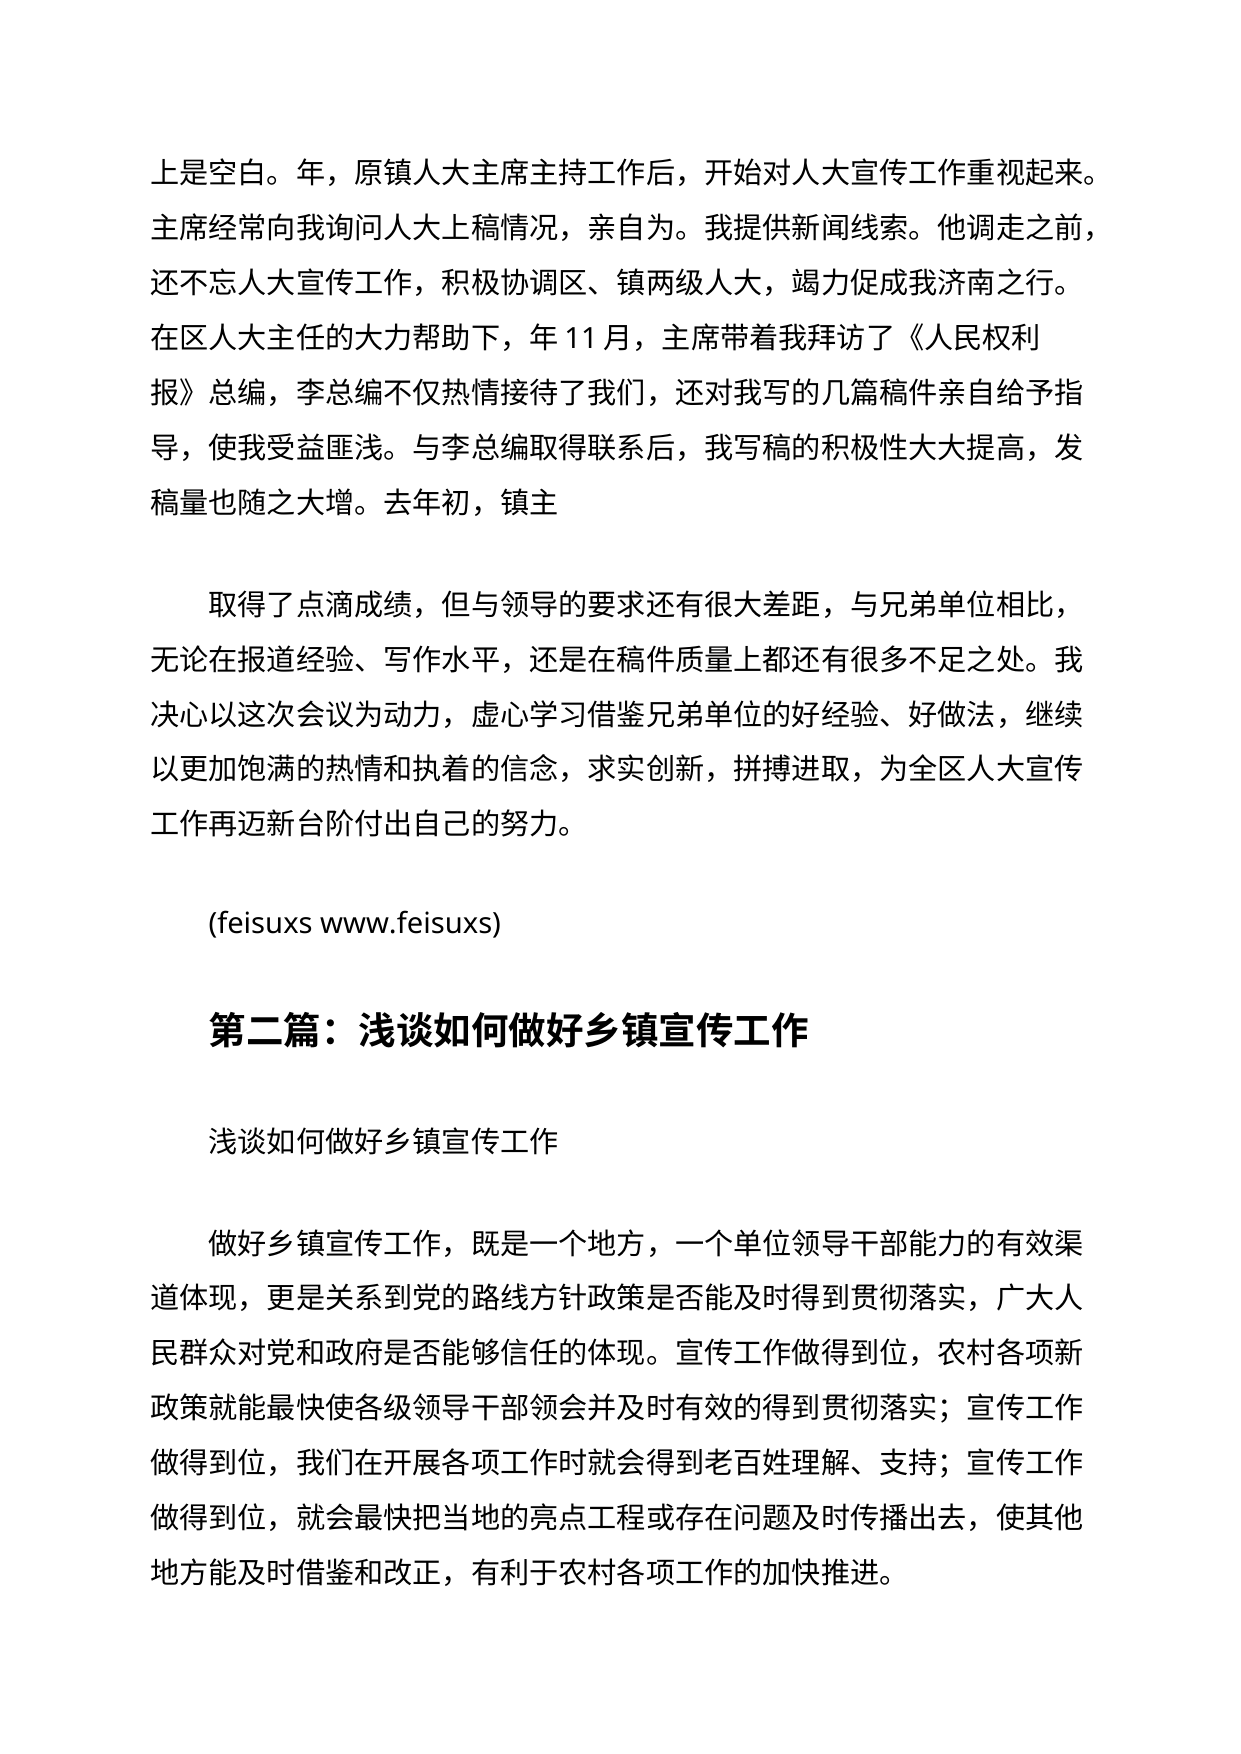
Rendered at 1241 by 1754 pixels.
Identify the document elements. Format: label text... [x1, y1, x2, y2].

text 取得了点滴成绩，但与领导的要求还有很大差距，与兄弟单位相比，无论在报道经验、写作水平，还是在稿件质量上都还有很多不足之处。我决心以这次会议为动力，虚心学习借鉴兄弟单位的好经验、好做法，继续以更加饱满的热情和执着的信念，求实创新，拼搏进取，为全区人大宣传工作再迈新台阶付出自己的努力。 [150, 581, 1090, 843]
text 做好乡镇宣传工作，既是一个地方，一个单位领导干部能力的有效渠道体现，更是关系到党的路线方针政策是否能及时得到贯彻落实，广大人民群众对党和政府是否能够信任的体现。宣传工作做得到位，农村各项新政策就能最快使各级领导干部领会并及时有效的得到贯彻落实；宣传工作做得到位，我们在开展各项工作时就会得到老百姓理解、支持；宣传工作做得到位，就会最快把当地的亮点工程或存在问题及时传播出去，使其他地方能及时借鉴和改正，有利于农村各项工作的加快推进。 [150, 1220, 1090, 1592]
text 浅谈如何做好乡镇宣传工作 [150, 1118, 1090, 1161]
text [150, 150, 1090, 522]
text (feisuxs www.feisuxs) [150, 903, 1090, 942]
text 第二篇：浅谈如何做好乡镇宣传工作 [150, 1001, 1090, 1055]
